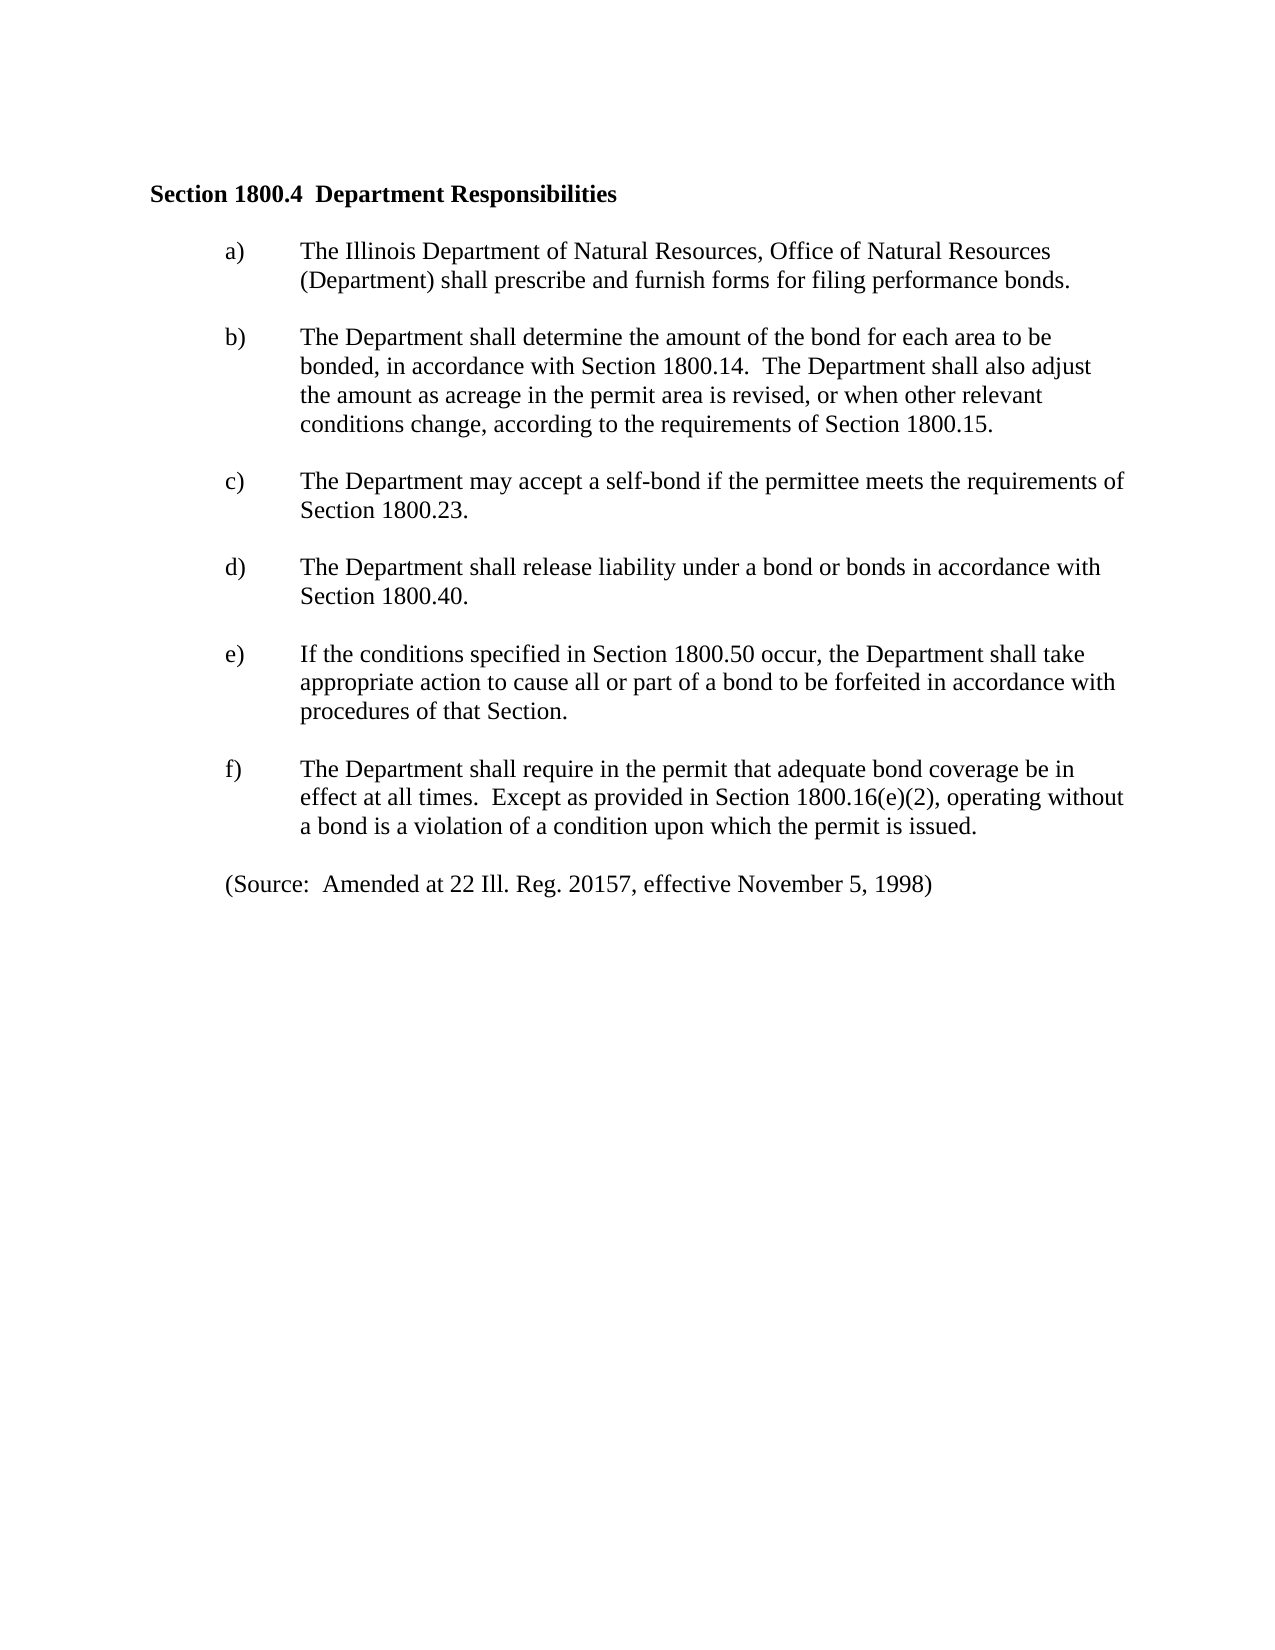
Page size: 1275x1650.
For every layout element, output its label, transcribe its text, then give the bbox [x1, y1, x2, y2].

text f) The Department shall require in the permit that adequate bond coverage be in effect at all times. Except as provided in Section 1800.16(e)(2), operating without a bond is a violation of a condition upon which the permit is issued. [225, 754, 1125, 840]
text a) The Illinois Department of Natural Resources, Office of Natural Resources (Department) shall prescribe and furnish forms for filing performance bonds. [225, 236, 1125, 294]
text b) The Department shall determine the amount of the bond for each area to be bonded, in accordance with Section 1800.14. The Department shall also adjust the amount as acreage in the permit area is revised, or when other relevant conditions change, according to the requirements of Section 1800.15. [225, 322, 1125, 437]
text d) The Department shall release liability under a bond or bonds in accordance with Section 1800.40. [225, 552, 1125, 610]
text (Source: Amended at 22 Ill. Reg. 20157, effective November 5, 1998) [225, 869, 1125, 897]
text c) The Department may accept a self-bond if the permittee meets the requirements of Section 1800.23. [225, 466, 1125, 524]
text e) If the conditions specified in Section 1800.50 occur, the Department shall take appropriate action to cause all or part of a bond to be forfeited in accordance with procedures of that Section. [225, 639, 1125, 725]
text Section 1800.4 Department Responsibilities [150, 179, 1125, 207]
